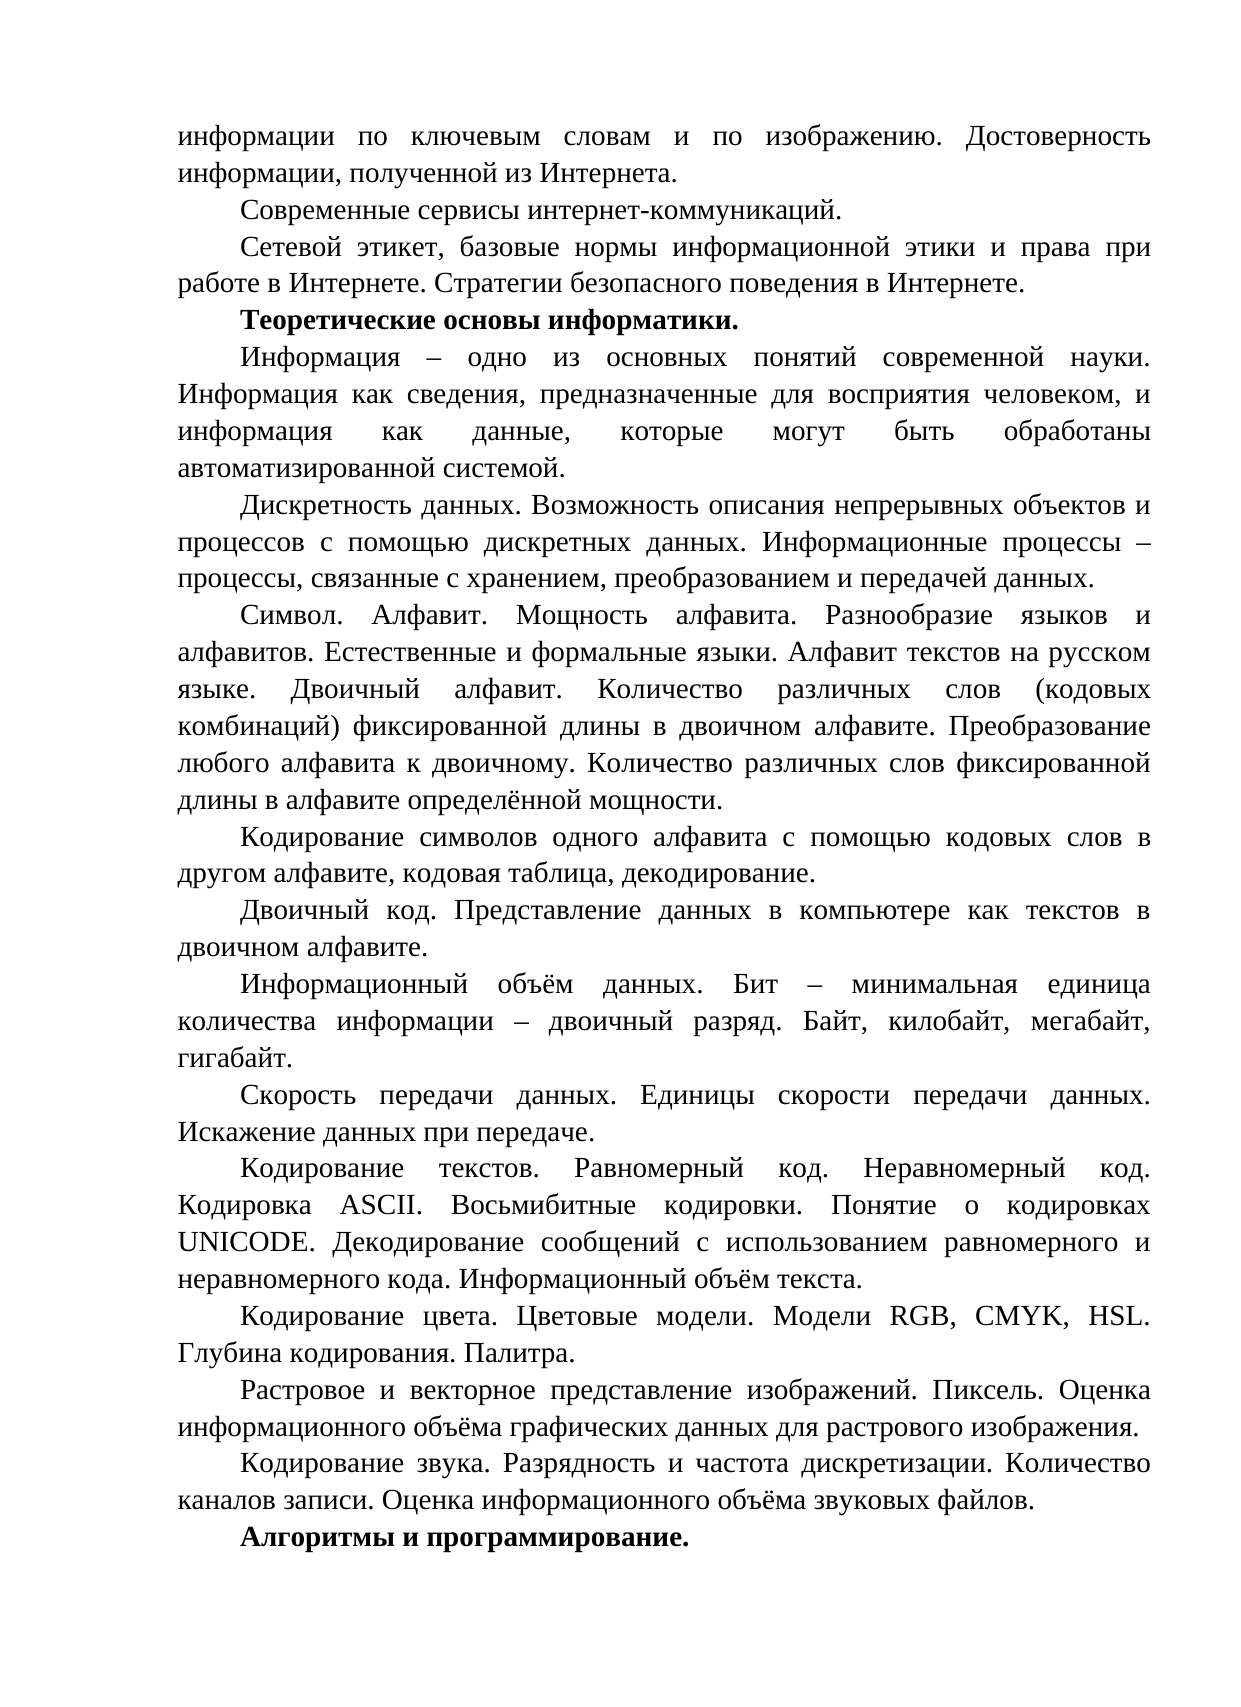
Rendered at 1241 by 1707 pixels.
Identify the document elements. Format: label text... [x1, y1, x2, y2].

text Теоретические основы информатики. [177, 302, 1152, 336]
text Дискретность данных. Возможность описания непрерывных объектов и процессов с помощью дискретных данных. Информационные процессы – процессы, связанные с хранением, преобразованием и передачей данных. [177, 487, 1152, 594]
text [177, 118, 1152, 188]
text Информационный объём данных. Бит – минимальная единица количества информации – двоичный разряд. Байт, килобайт, мегабайт, гигабайт. [177, 966, 1152, 1073]
text Сетевой этикет, базовые нормы информационной этики и права при работе в Интернете. Стратегии безопасного поведения в Интернете. [177, 229, 1152, 299]
text Современные сервисы интернет-коммуникаций. [177, 192, 1152, 225]
text Алгоритмы и программирование. [177, 1519, 1152, 1553]
text Символ. Алфавит. Мощность алфавита. Разнообразие языков и алфавитов. Естественные и формальные языки. Алфавит текстов на русском языке. Двоичный алфавит. Количество различных слов (кодовых комбинаций) фиксированной длины в двоичном алфавите. Преобразование любого алфавита к двоичному. Количество различных слов фиксированной длины в алфавите определённой мощности. [177, 597, 1152, 815]
text Кодирование цвета. Цветовые модели. Модели RGB, CMYK, HSL. Глубина кодирования. Палитра. [177, 1298, 1152, 1368]
text Двоичный код. Представление данных в компьютере как текстов в двоичном алфавите. [177, 892, 1152, 963]
text Растровое и векторное представление изображений. Пиксель. Оценка информационного объёма графических данных для растрового изображения. [177, 1372, 1152, 1442]
text Скорость передачи данных. Единицы скорости передачи данных. Искажение данных при передаче. [177, 1077, 1152, 1147]
text Информация – одно из основных понятий современной науки. Информация как сведения, предназначенные для восприятия человеком, и информация как данные, которые могут быть обработаны автоматизированной системой. [177, 339, 1152, 483]
text Кодирование звука. Разрядность и частота дискретизации. Количество каналов записи. Оценка информационного объёма звуковых файлов. [177, 1446, 1152, 1516]
text Кодирование символов одного алфавита с помощью кодовых слов в другом алфавите, кодовая таблица, декодирование. [177, 819, 1152, 889]
text Кодирование текстов. Равномерный код. Неравномерный код. Кодировка ASCII. Восьмибитные кодировки. Понятие о кодировках UNICODE. Декодирование сообщений с использованием равномерного и неравномерного кода. Информационный объём текста. [177, 1151, 1152, 1295]
